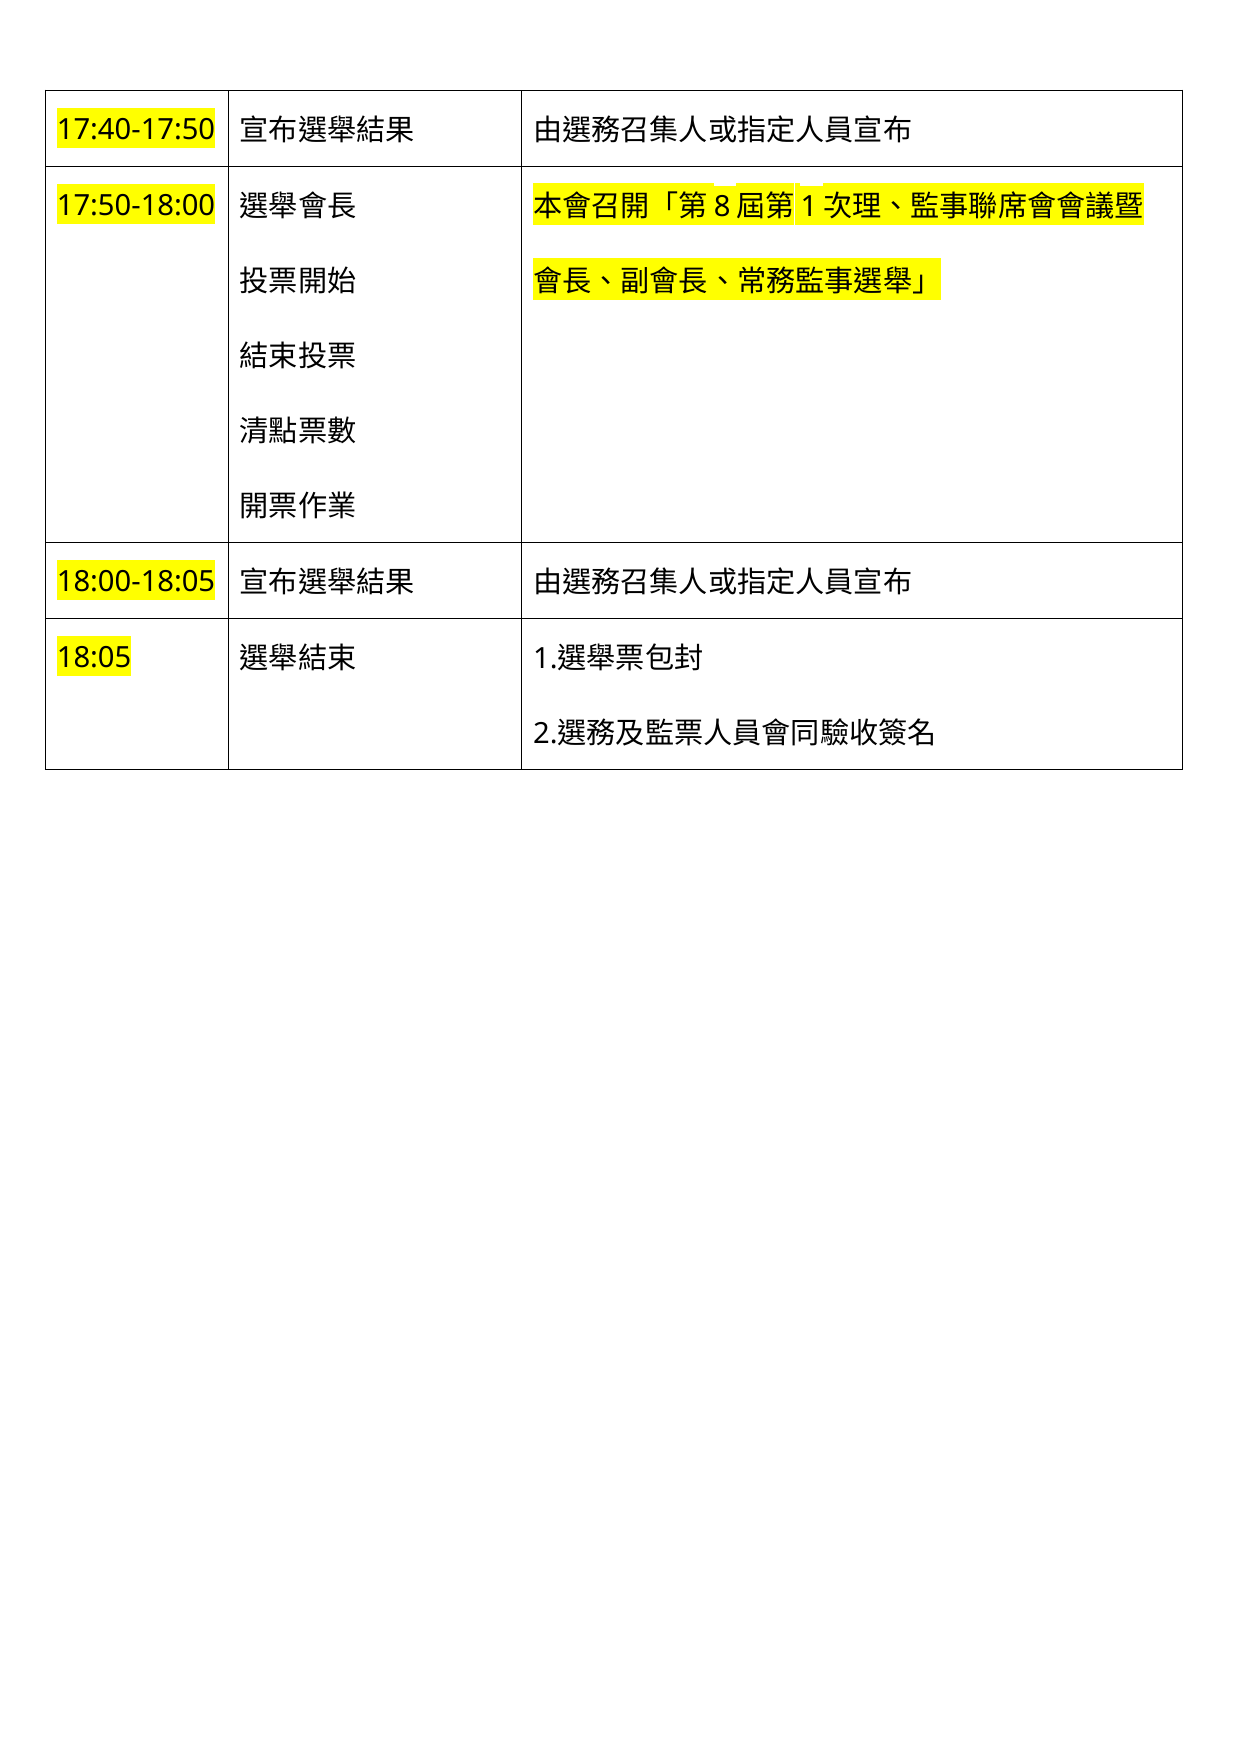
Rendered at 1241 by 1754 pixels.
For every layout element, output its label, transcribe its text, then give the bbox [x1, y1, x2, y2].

table_cell 由選務召集人或指定人員宣布 [522, 91, 1182, 166]
table_cell 由選務召集人或指定人員宣布 [522, 543, 1182, 618]
table_cell 宣布選舉結果 [229, 91, 521, 166]
table_cell 選舉結束 [229, 619, 521, 769]
table_cell 1.選舉票包封 2.選務及監票人員會同驗收簽名 [522, 619, 1182, 769]
table_cell 選舉會長 投票開始 結束投票 清點票數 開票作業 [229, 167, 521, 542]
table_cell 17:40-17:50 [46, 91, 228, 166]
table_cell 17:50-18:00 [46, 167, 228, 542]
table_cell 18:00-18:05 [46, 543, 228, 618]
table_cell 本會召開「第8屆第1次理、監事聯席會會議暨會長、副會長、常務監事選舉」 [522, 167, 1182, 542]
table_cell 18:05 [46, 619, 228, 769]
table_cell 宣布選舉結果 [229, 543, 521, 618]
